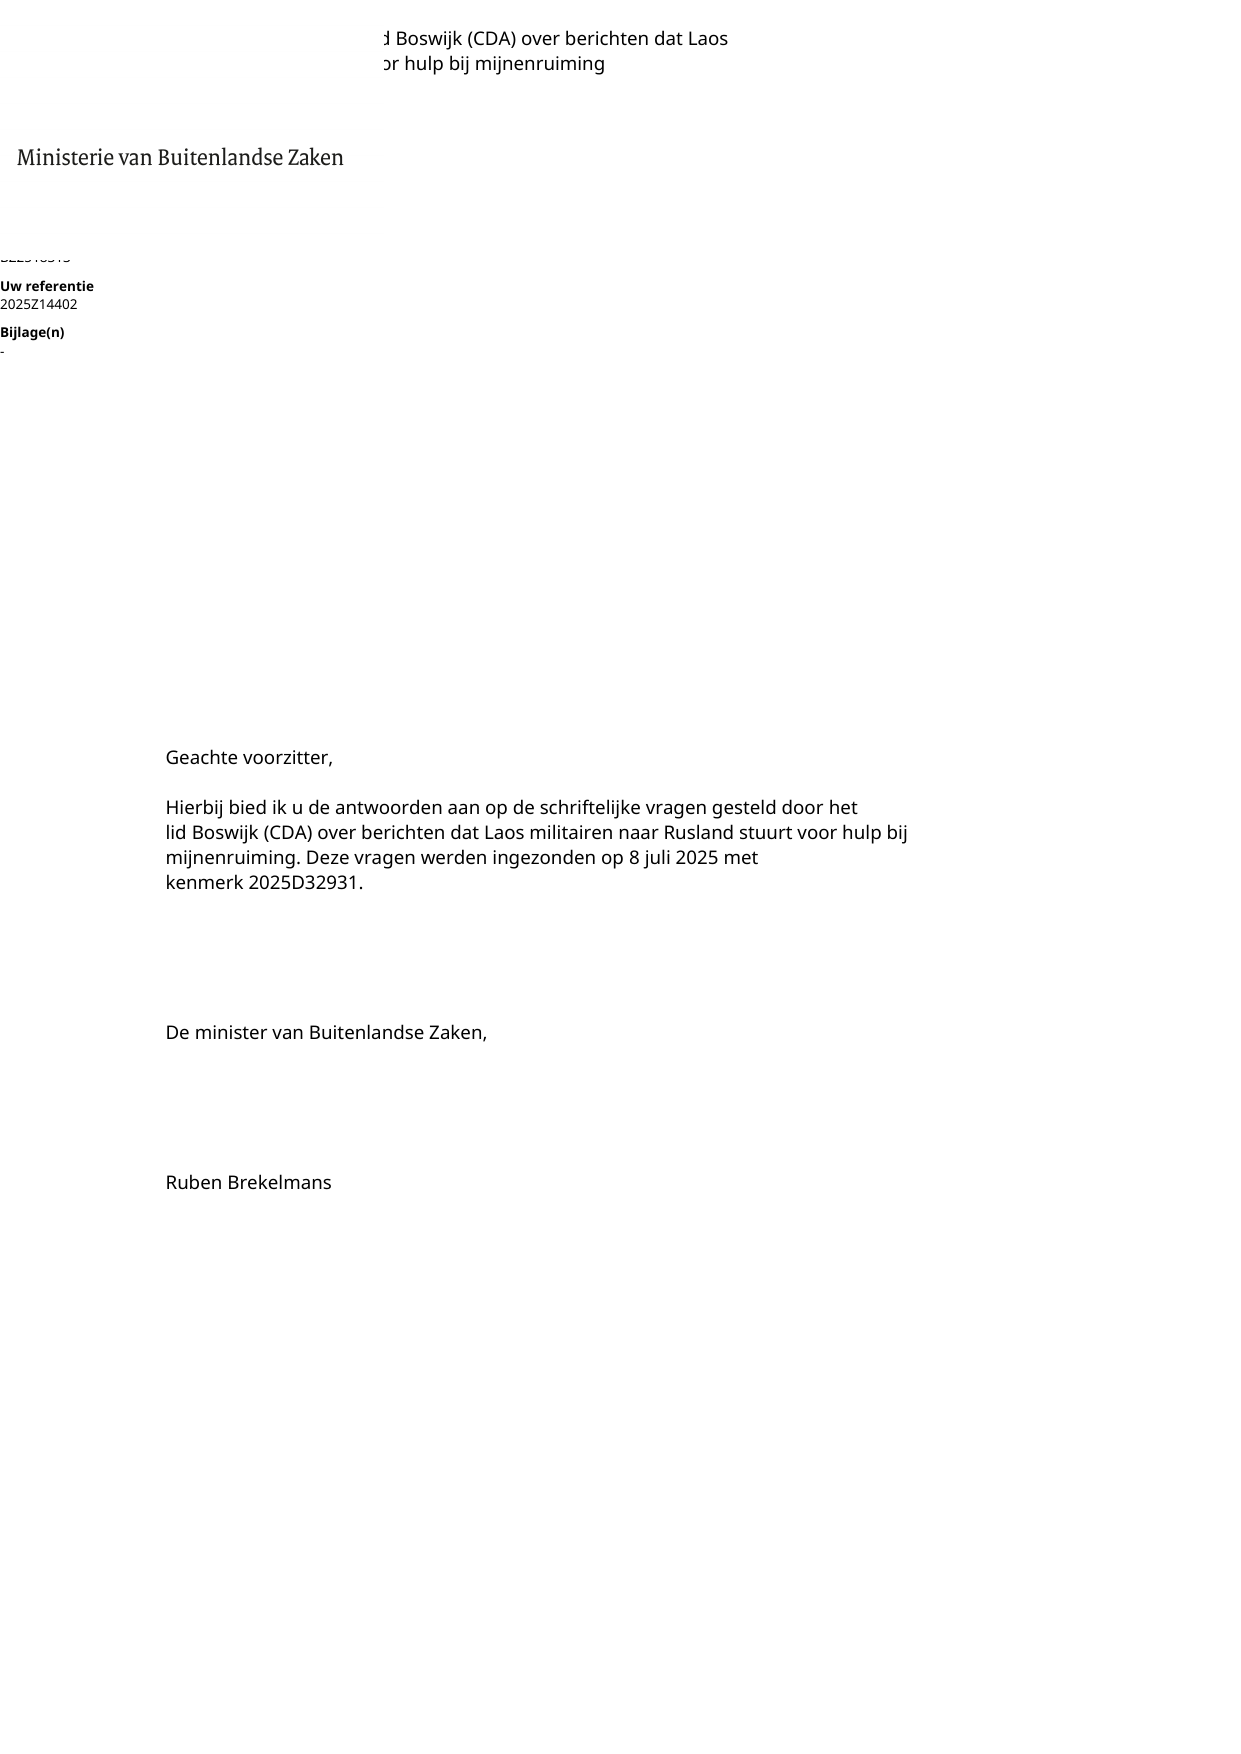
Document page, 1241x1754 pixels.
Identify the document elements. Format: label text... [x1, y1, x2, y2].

text Geachte voorzitter, [165, 744, 951, 769]
text Hierbij bied ik u de antwoorden aan op de schriftelijke vragen gesteld door het lid Boswijk (CDA) over berichten dat Laos militairen naar Rusland stuurt voor hulp bij mijnenruiming. Deze vragen werden ingezonden op 8 juli 2025 met kenmerk 2025D32931. [165, 794, 951, 894]
picture [0, 0, 384, 260]
text De minister van Buitenlandse Zaken, Ruben Brekelmans [165, 1019, 951, 1194]
